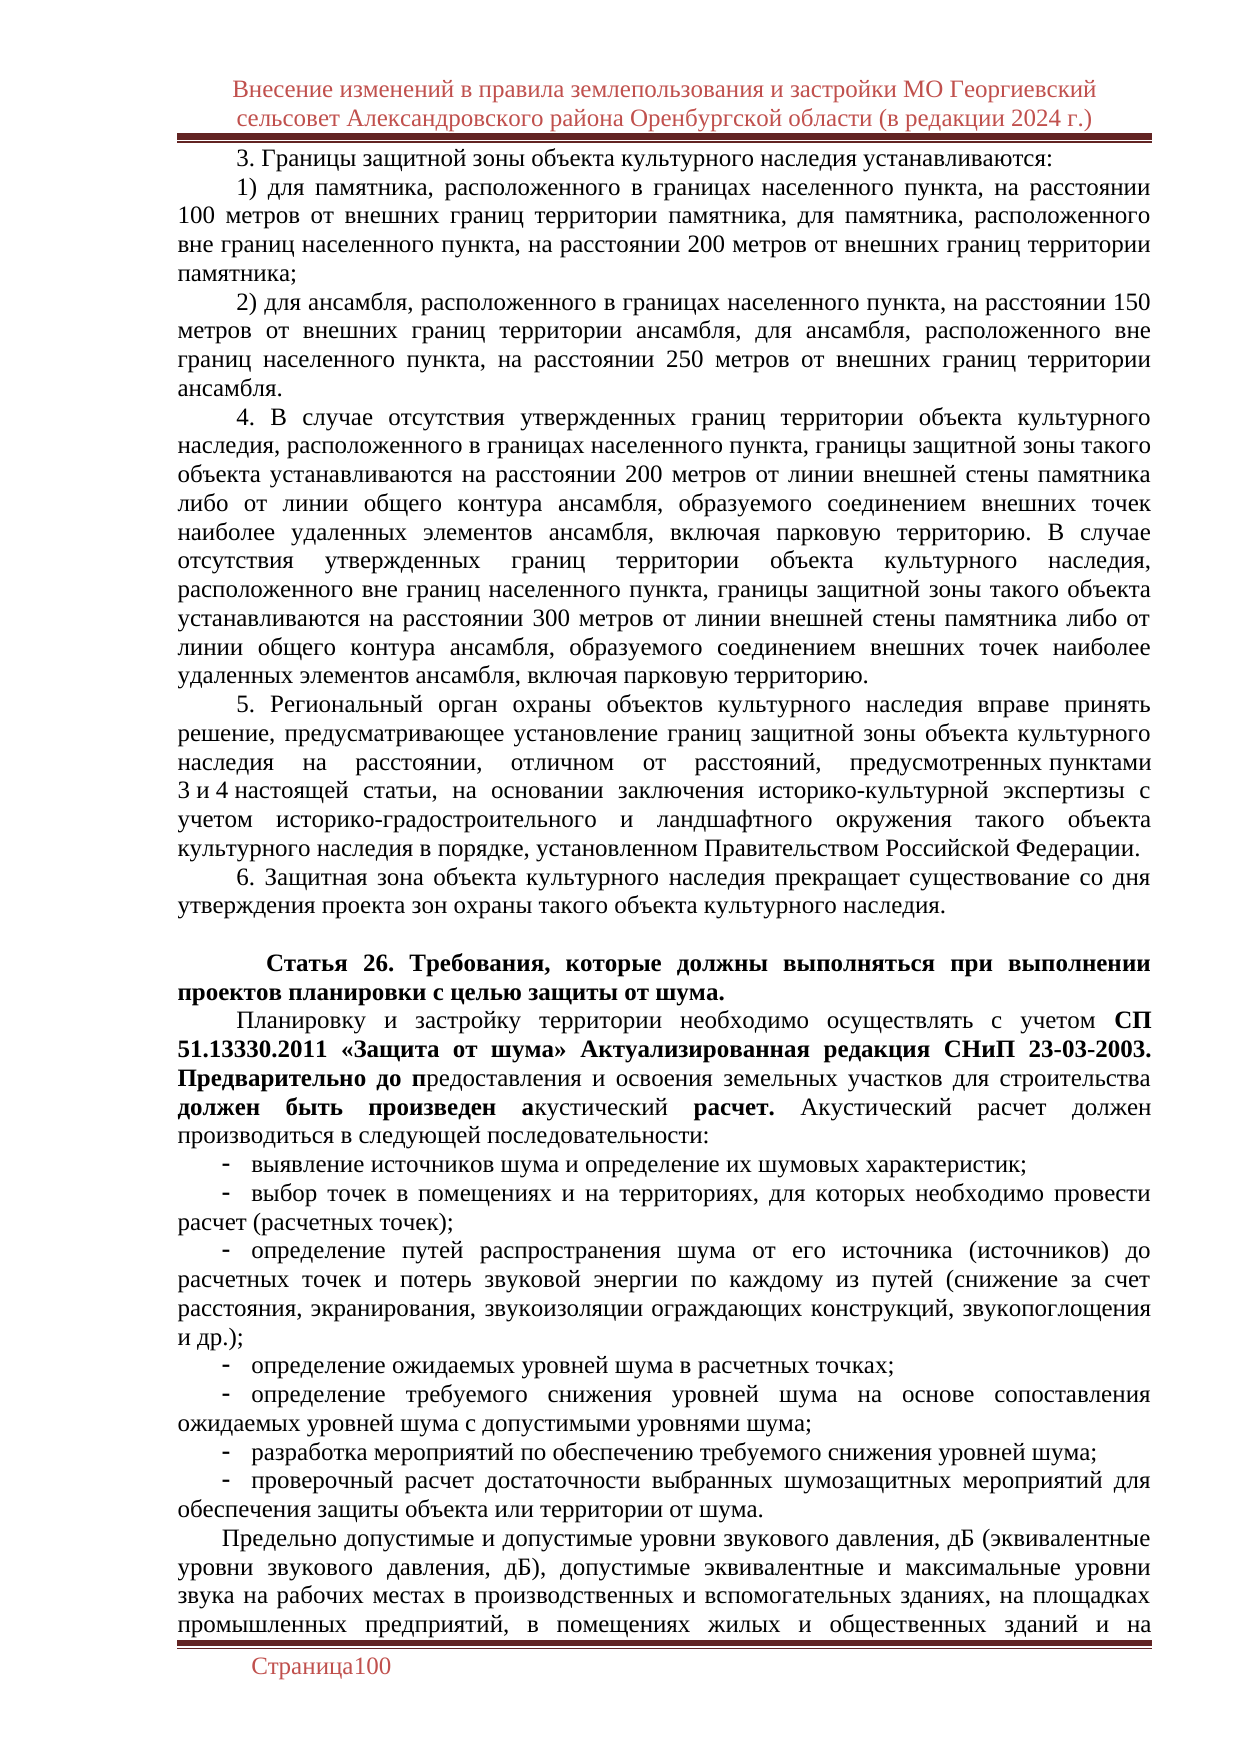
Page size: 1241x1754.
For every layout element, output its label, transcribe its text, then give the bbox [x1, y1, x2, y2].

list выявление источников шума и определение их шумовых характеристик; [177, 1149, 1152, 1178]
list определение требуемого снижения уровней шума на основе сопоставления ожидаемых уровней шума с допустимыми уровнями шума; [177, 1379, 1152, 1437]
list выбор точек в помещениях и на территориях, для которых необходимо провести расчет (расчетных точек); [177, 1178, 1152, 1235]
text 3. Границы защитной зоны объекта культурного наследия устанавливаются: [177, 143, 1152, 172]
list проверочный расчет достаточности выбранных шумозащитных мероприятий для обеспечения защиты объекта или территории от шума. [177, 1465, 1152, 1523]
list разработка мероприятий по обеспечению требуемого снижения уровней шума; [177, 1437, 1152, 1465]
subtitle Статья 26. Требования, которые должны выполняться при выполнении проектов планировки с целью защиты от шума. [177, 948, 1152, 1005]
list определение путей распространения шума от его источника (источников) до расчетных точек и потерь звуковой энергии по каждому из путей (снижение за счет расстояния, экранирования, звукоизоляции ограждающих конструкций, звукопоглощения и др.); [177, 1235, 1152, 1350]
text Планировку и застройку территории необходимо осуществлять с учетом СП 51.13330.2011 «Защита от шума» Актуализированная редакция СНиП 23-03-2003. Предварительно до предоставления и освоения земельных участков для строительства должен быть произведен акустический расчет. Акустический расчет должен производиться в следующей последовательности: [177, 1005, 1114, 1034]
list определение ожидаемых уровней шума в расчетных точках; [177, 1350, 1152, 1379]
text 5. Региональный орган охраны объектов культурного наследия вправе принять решение, предусматривающее установление границ защитной зоны объекта культурного наследия на расстоянии, отличном от расстояний, предусмотренных пунктами 3 и 4 настоящей статьи, на основании заключения историко-культурной экспертизы с учетом историко-градостроительного и ландшафтного окружения такого объекта культурного наследия в порядке, установленном Правительством Российской Федерации. [177, 689, 1152, 862]
text 2) для ансамбля, расположенного в границах населенного пункта, на расстоянии 150 метров от внешних границ территории ансамбля, для ансамбля, расположенного вне границ населенного пункта, на расстоянии 250 метров от внешних границ территории ансамбля. [177, 287, 1152, 402]
text 4. В случае отсутствия утвержденных границ территории объекта культурного наследия, расположенного в границах населенного пункта, границы защитной зоны такого объекта устанавливаются на расстоянии 200 метров от линии внешней стены памятника либо от линии общего контура ансамбля, образуемого соединением внешних точек наиболее удаленных элементов ансамбля, включая парковую территорию. В случае отсутствия утвержденных границ территории объекта культурного наследия, расположенного вне границ населенного пункта, границы защитной зоны такого объекта устанавливаются на расстоянии 300 метров от линии внешней стены памятника либо от линии общего контура ансамбля, образуемого соединением внешних точек наиболее удаленных элементов ансамбля, включая парковую территорию. [177, 402, 1152, 689]
text 6. Защитная зона объекта культурного наследия прекращает существование со дня утверждения проекта зон охраны такого объекта культурного наследия. [177, 862, 1152, 919]
text 1) для памятника, расположенного в границах населенного пункта, на расстоянии 100 метров от внешних границ территории памятника, для памятника, расположенного вне границ населенного пункта, на расстоянии 200 метров от внешних границ территории памятника; [177, 172, 1152, 287]
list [177, 1523, 1152, 1638]
text Планировку и застройку территории необходимо осуществлять с учетом СП 51.13330.2011 «Защита от шума» Актуализированная редакция СНиП 23-03-2003. Предварительно до предоставления и освоения земельных участков для строительства должен быть произведен акустический расчет. Акустический расчет должен производиться в следующей последовательности: [177, 1034, 1152, 1149]
